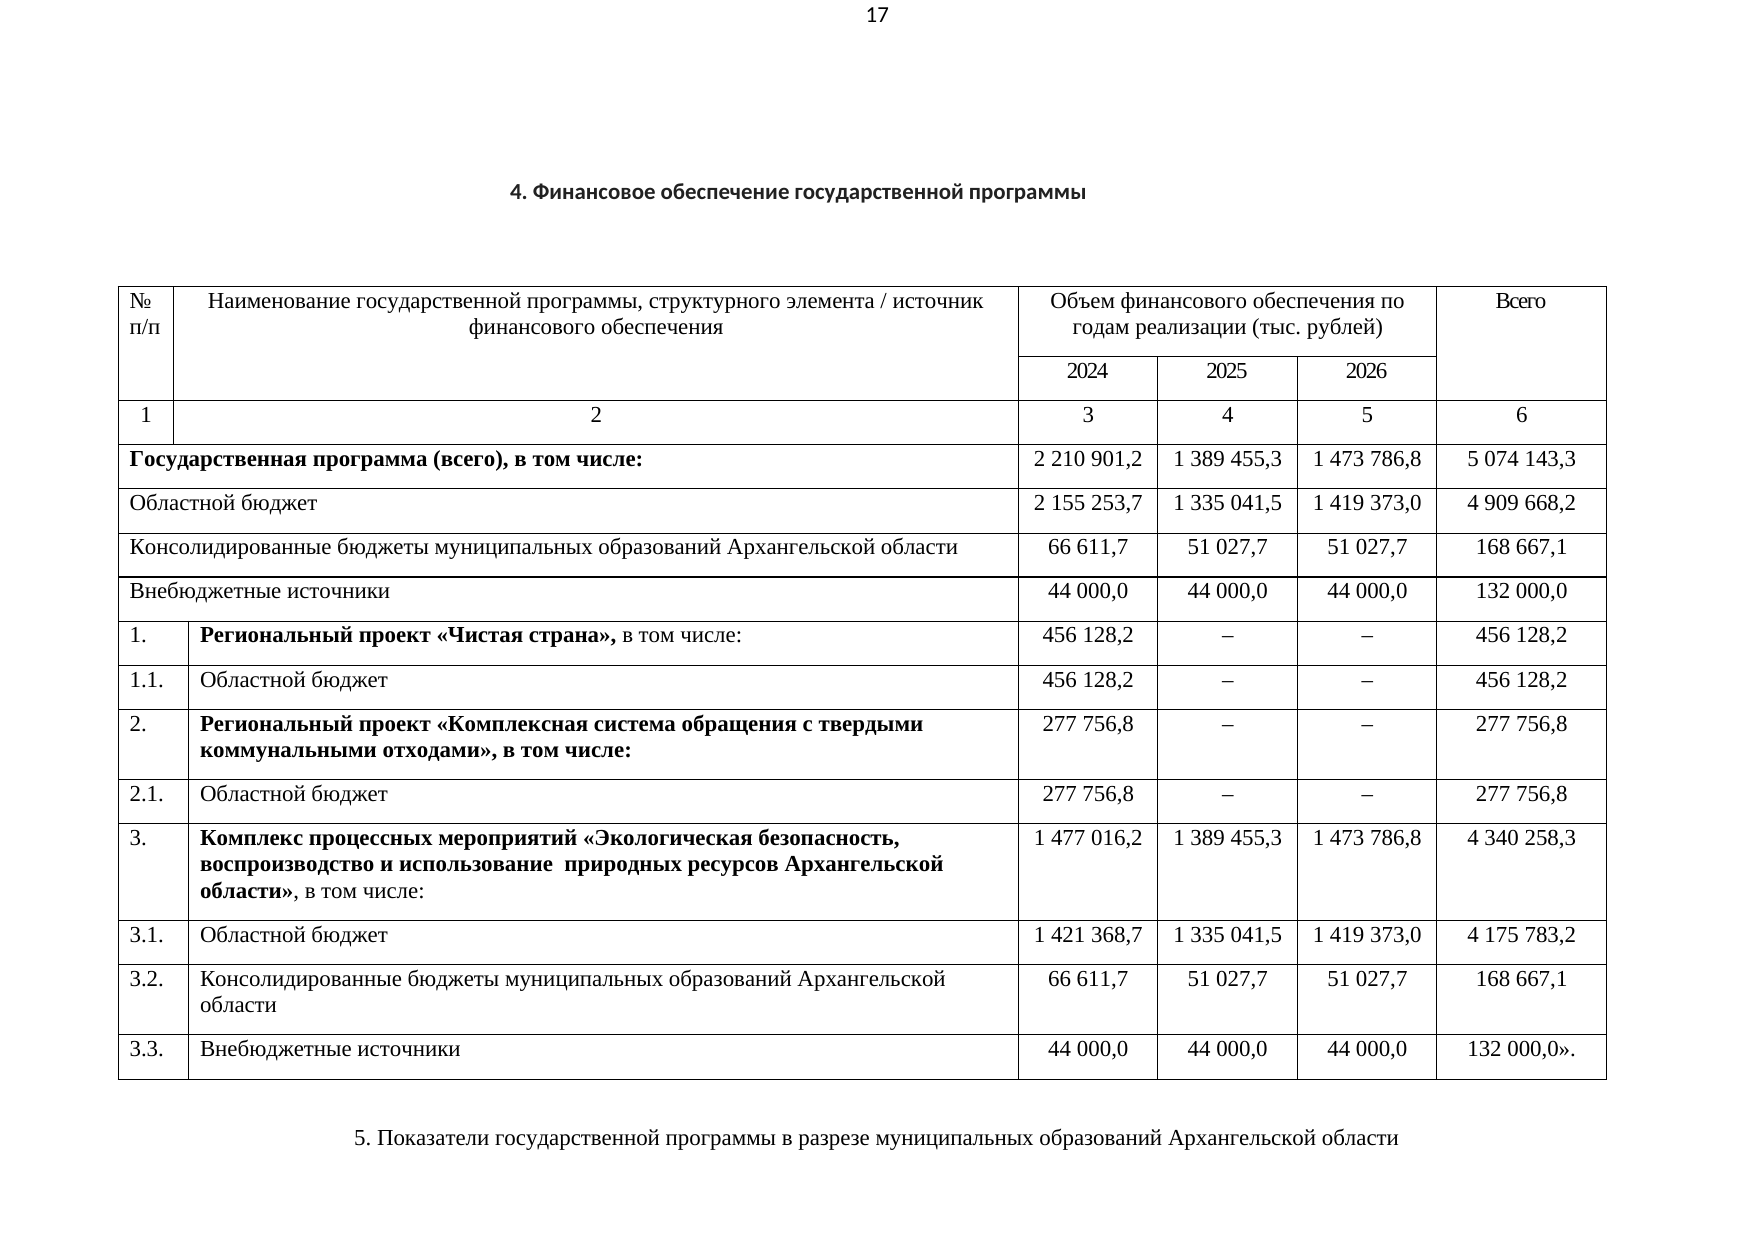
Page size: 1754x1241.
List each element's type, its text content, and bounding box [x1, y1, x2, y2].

table_cell 2025 [1158, 357, 1297, 400]
table_cell 4 340 258,3 [1437, 824, 1606, 920]
table_cell 1 419 373,0 [1298, 489, 1436, 532]
table_cell Областной бюджет [189, 666, 1018, 709]
table_cell 44 000,0 [1019, 1035, 1157, 1078]
table_cell 277 756,8 [1437, 710, 1606, 779]
table_cell Областной бюджет [119, 489, 1018, 532]
table_cell 51 027,7 [1298, 534, 1436, 576]
table_cell 44 000,0 [1019, 578, 1157, 621]
table_cell Государственная программа (всего), в том числе: [119, 445, 1018, 488]
table_cell 44 000,0 [1158, 1035, 1297, 1078]
table_cell 1 389 455,3 [1158, 445, 1297, 488]
table_cell 132 000,0 [1437, 578, 1606, 621]
table_cell 3.2. [119, 965, 188, 1034]
table_cell Консолидированные бюджеты муниципальных образований Архангельской области [189, 965, 1018, 1034]
table_cell 1.1. [119, 666, 188, 709]
table_cell – [1298, 622, 1436, 664]
table_cell Областной бюджет [189, 921, 1018, 964]
text 5. Показатели государственной программы в разрезе муниципальных образований Архангельской области [118, 1124, 1636, 1151]
table_cell 2026 [1298, 357, 1436, 400]
table_cell Региональный проект «Чистая страна», в том числе: [189, 622, 1018, 664]
table_cell – [1298, 710, 1436, 779]
table_cell 3 [1019, 401, 1157, 444]
table_cell 4 909 668,2 [1437, 489, 1606, 532]
table_cell 1 421 368,7 [1019, 921, 1157, 964]
table_cell 44 000,0 [1298, 1035, 1436, 1078]
table_cell 2 [174, 401, 1018, 444]
table_cell 132 000,0». [1437, 1035, 1606, 1078]
table_cell 456 128,2 [1019, 622, 1157, 664]
table_cell Консолидированные бюджеты муниципальных образований Архангельской области [119, 534, 1018, 576]
table_cell 1 477 016,2 [1019, 824, 1157, 920]
table_cell 168 667,1 [1437, 534, 1606, 576]
table_cell 2 210 901,2 [1019, 445, 1157, 488]
table_cell 44 000,0 [1298, 578, 1436, 621]
table_cell 51 027,7 [1298, 965, 1436, 1034]
table_cell 1. [119, 622, 188, 664]
table_header Наименование государственной программы, структурного элемента / источник финансового обеспечения [174, 287, 1018, 400]
table_cell 51 027,7 [1158, 534, 1297, 576]
table_cell – [1158, 710, 1297, 779]
table_cell 1 389 455,3 [1158, 824, 1297, 920]
table_cell 3.1. [119, 921, 188, 964]
table_cell 2. [119, 710, 188, 779]
table_cell 2.1. [119, 780, 188, 823]
table_cell – [1158, 780, 1297, 823]
text 4. Финансовое обеспечение государственной программы [118, 177, 1636, 205]
table_cell Региональный проект «Комплексная система обращения с твердыми коммунальными отходами», в том числе: [189, 710, 1018, 779]
table_cell 51 027,7 [1158, 965, 1297, 1034]
table_cell 4 175 783,2 [1437, 921, 1606, 964]
table_cell 2024 [1019, 357, 1157, 400]
table_cell 3. [119, 824, 188, 920]
table_cell 168 667,1 [1437, 965, 1606, 1034]
table_cell – [1158, 622, 1297, 664]
table_cell 5 [1298, 401, 1436, 444]
table_cell 1 419 373,0 [1298, 921, 1436, 964]
table_cell – [1298, 780, 1436, 823]
table_cell Внебюджетные источники [119, 578, 1018, 621]
table_cell 66 611,7 [1019, 965, 1157, 1034]
table_cell – [1298, 666, 1436, 709]
table_cell 456 128,2 [1437, 666, 1606, 709]
table_cell 3.3. [119, 1035, 188, 1078]
table_cell Внебюджетные источники [189, 1035, 1018, 1078]
table_header Всего [1437, 287, 1606, 400]
table_header Объем финансового обеспечения по годам реализации (тыс. рублей) [1019, 287, 1436, 356]
table_cell 4 [1158, 401, 1297, 444]
table_cell 277 756,8 [1019, 710, 1157, 779]
table_cell 1 473 786,8 [1298, 445, 1436, 488]
table_cell 1 335 041,5 [1158, 921, 1297, 964]
table_cell 456 128,2 [1019, 666, 1157, 709]
table_cell 1 335 041,5 [1158, 489, 1297, 532]
table_cell 44 000,0 [1158, 578, 1297, 621]
table_cell 66 611,7 [1019, 534, 1157, 576]
table_cell 5 074 143,3 [1437, 445, 1606, 488]
table_cell 6 [1437, 401, 1606, 444]
table_cell 2 155 253,7 [1019, 489, 1157, 532]
table_header № п/п [119, 287, 173, 400]
table_cell 277 756,8 [1019, 780, 1157, 823]
table_cell 1 [119, 401, 173, 444]
table_cell 1 473 786,8 [1298, 824, 1436, 920]
table_cell 277 756,8 [1437, 780, 1606, 823]
table_cell Комплекс процессных мероприятий «Экологическая безопасность, воспроизводство и использование природных ресурсов Архангельской области», в том числе: [189, 824, 1018, 920]
table_cell Областной бюджет [189, 780, 1018, 823]
table_cell 456 128,2 [1437, 622, 1606, 664]
table_cell – [1158, 666, 1297, 709]
